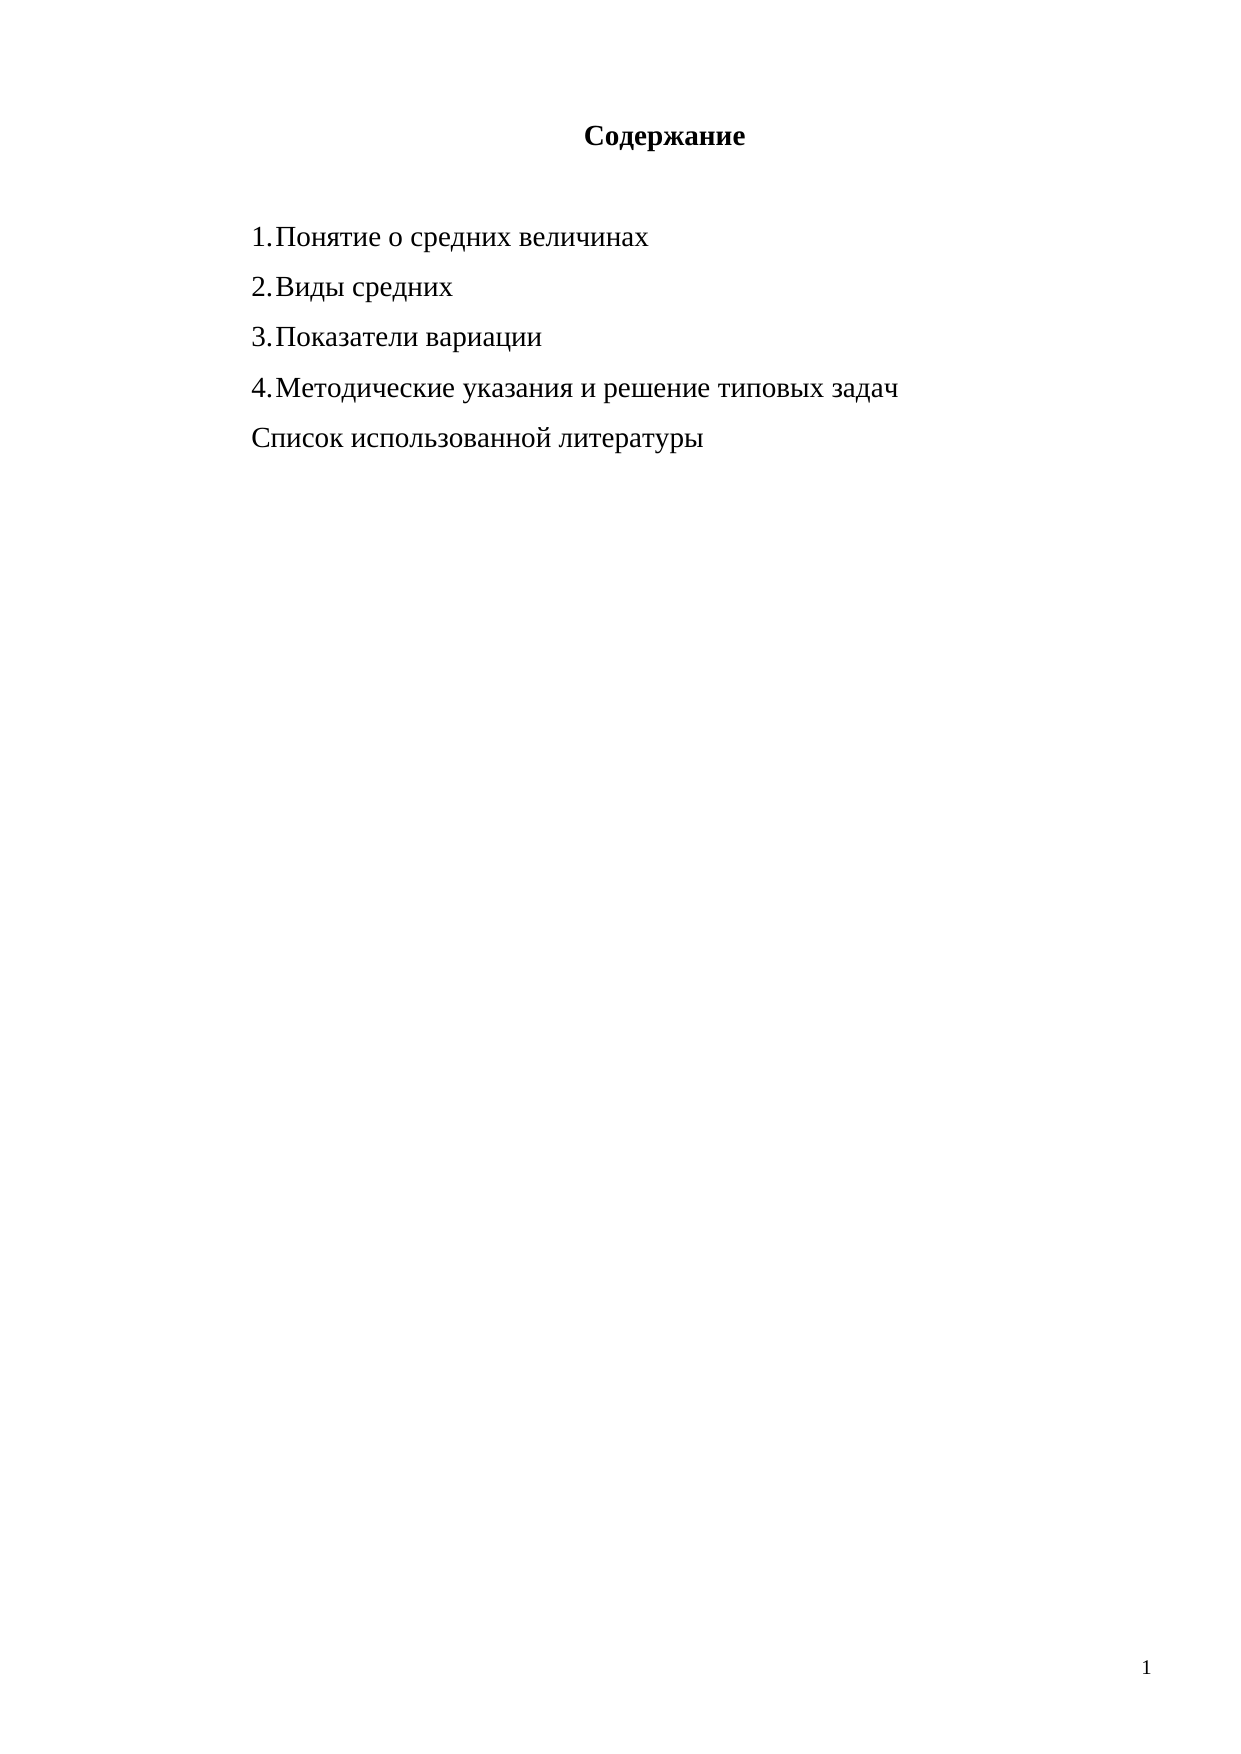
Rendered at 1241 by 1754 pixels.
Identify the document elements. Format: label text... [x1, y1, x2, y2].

list Виды средних [177, 269, 1152, 303]
text Список использованной литературы [177, 420, 1152, 453]
list Показатели вариации [177, 319, 1152, 353]
text Содержание [177, 118, 1152, 152]
list Понятие о средних величинах [177, 219, 1152, 252]
list Методические указания и решение типовых задач [177, 370, 1152, 403]
